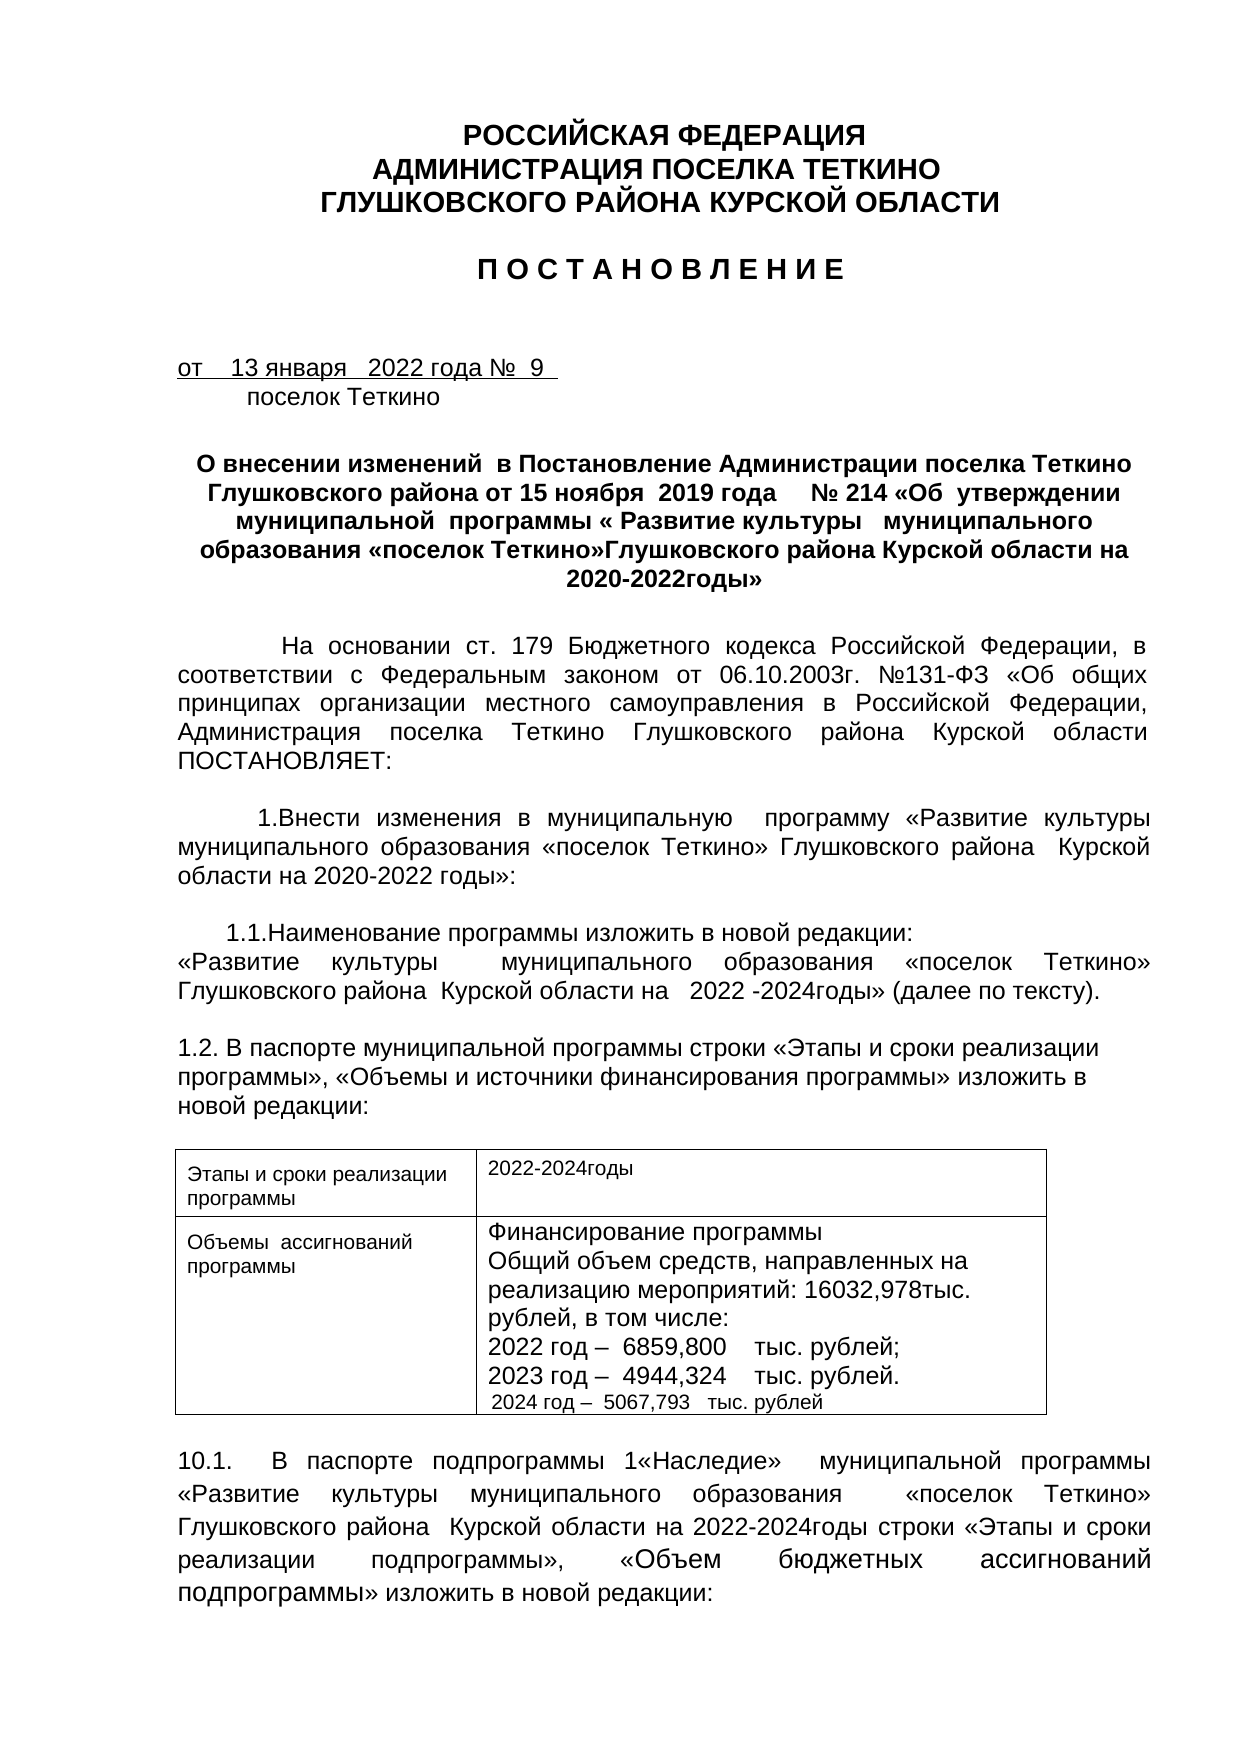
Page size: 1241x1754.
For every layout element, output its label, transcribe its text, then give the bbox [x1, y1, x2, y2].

text АДМИНИСТРАЦИЯ ПОСЕЛКА ТЕТКИНО [177, 152, 1152, 185]
table_header Этапы и сроки реализации программы [176, 1150, 476, 1216]
table_cell Объемы ассигнований программы [176, 1217, 476, 1414]
text поселок Теткино [177, 382, 1152, 410]
text На основании ст. 179 Бюджетного кодекса Российской Федерации, в соответствии с Федеральным законом от 06.10.2003г. №131-ФЗ «Об общих принципах организации местного самоуправления в Российской Федерации, Администрация поселка Теткино Глушковского района Курской области ПОСТАНОВЛЯЕТ: [177, 631, 1149, 775]
text ГЛУШКОВСКОГО РАЙОНА КУРСКОЙ ОБЛАСТИ [177, 185, 1152, 219]
text 1.2. В паспорте муниципальной программы строки «Этапы и сроки реализации программы», «Объемы и источники финансирования программы» изложить в новой редакции: [177, 1033, 1152, 1120]
text РОССИЙСКАЯ ФЕДЕРАЦИЯ [177, 118, 1152, 152]
text 1.1.Наименование программы изложить в новой редакции: [177, 918, 1152, 947]
table_cell Финансирование программы Общий объем средств, направленных на реализацию мероприятий: 16032,978тыс. рублей, в том числе: 2022 год – 6859,800 тыс. рублей; 2023 год – 4944,324 тыс. рублей. 2024 год – 5067,793 тыс. рублей [477, 1217, 1046, 1414]
text П О С Т А Н О В Л Е Н И Е [177, 252, 1152, 286]
text О внесении изменений в Постановление Администрации поселка Теткино Глушковского района от 15 ноября 2019 года № 214 «Об утверждении муниципальной программы « Развитие культуры муниципального образования «поселок Теткино»Глушковского района Курской области на 2020-2022годы» [177, 449, 1152, 593]
text «Развитие культуры муниципального образования «поселок Теткино» Глушковского района Курской области на 2022 -2024годы» (далее по тексту). [177, 947, 1152, 1005]
table_header 2022-2024годы [477, 1150, 1046, 1216]
text 1.Внести изменения в муниципальную программу «Развитие культуры муниципального образования «поселок Теткино» Глушковского района Курской области на 2020-2022 годы»: [177, 803, 1152, 890]
text 10.1. В паспорте подпрограммы 1«Наследие» муниципальной программы «Развитие культуры муниципального образования «поселок Теткино» Глушковского района Курской области на 2022-2024годы строки «Этапы и сроки реализации подпрограммы», «Объем бюджетных ассигнований подпрограммы» изложить в новой редакции: [177, 1443, 1152, 1608]
text от 13 января 2022 года № 9 [177, 353, 1152, 382]
